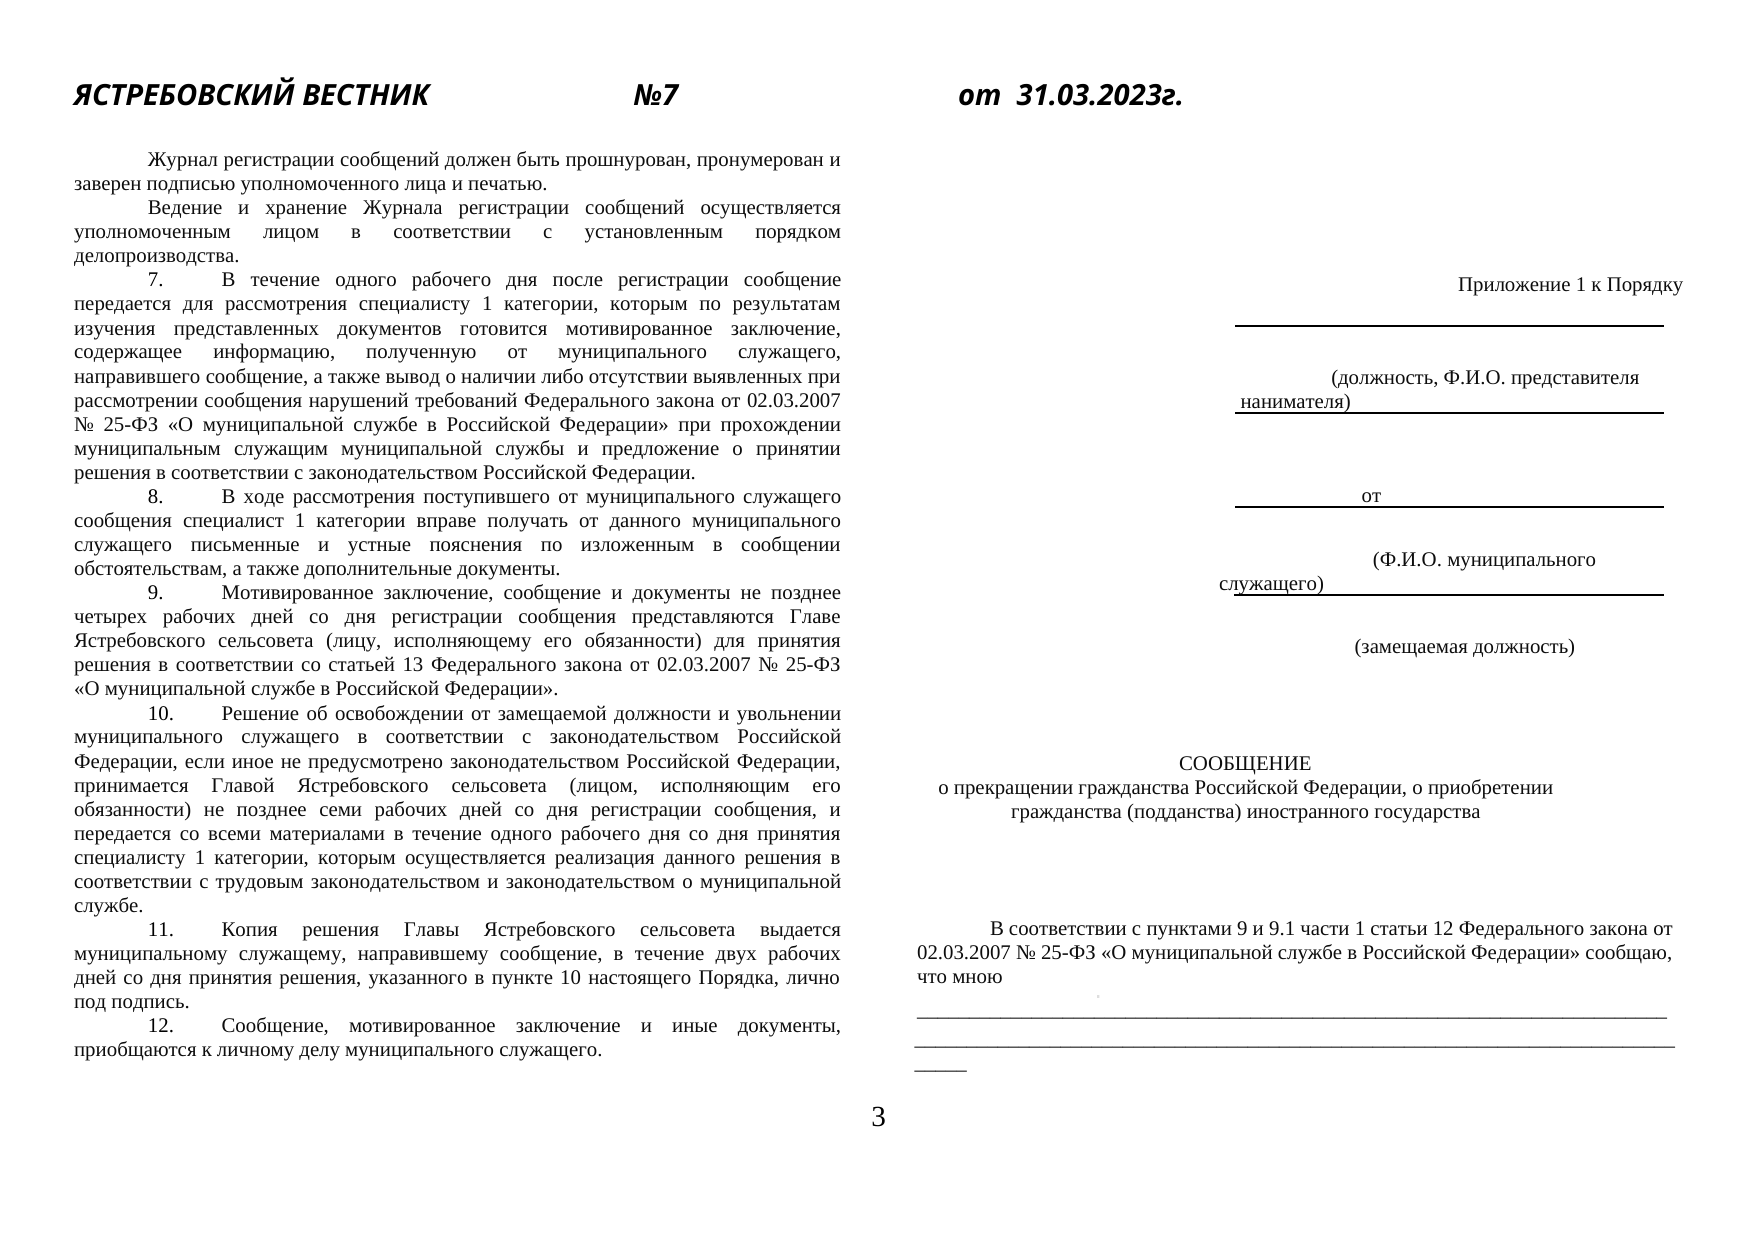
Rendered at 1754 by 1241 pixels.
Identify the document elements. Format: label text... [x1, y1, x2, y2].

text В соответствии с пунктами 9 и 9.1 части 1 статьи 12 Федерального закона от 02.03.2007 № 25-ФЗ «О муниципальной службе в Российской Федерации» сообщаю, что мною ________________________________________________________________________ [917, 916, 1682, 1021]
text Приложение 1 к Порядку [915, 272, 1683, 296]
text (должность, Ф.И.О. представителя нанимателя) [915, 365, 1675, 413]
list Мотивированное заключение, сообщение и документы не позднее четырех рабочих дней со дня регистрации сообщения представляются Главе Ястребовского сельсовета (лицу, исполняющему его обязанности) для принятия решения в соответствии со статьей 13 Федерального закона от 02.03.2007 № 25-ФЗ «О муниципальной службе в Российской Федерации». [74, 580, 842, 700]
list Решение об освобождении от замещаемой должности и увольнении муниципального служащего в соответствии с законодательством Российской Федерации, если иное не предусмотрено законодательством Российской Федерации, принимается Главой Ястребовского сельсовета (лицом, исполняющим его обязанности) не позднее семи рабочих дней со дня регистрации сообщения, и передается со всеми материалами в течение одного рабочего дня со дня принятия специалисту 1 категории, которым осуществляется реализация данного решения в соответствии с трудовым законодательством и законодательством о муниципальной службе. [74, 700, 842, 917]
text (Ф.И.О. муниципального служащего) [915, 546, 1626, 594]
list В ходе рассмотрения поступившего от муниципального служащего сообщения специалист 1 категории вправе получать от данного муниципального служащего письменные и устные пояснения по изложенным в сообщении обстоятельствам, а также дополнительные документы. [74, 484, 842, 580]
text от [1059, 483, 1683, 507]
text (замещаемая должность) [915, 633, 1575, 658]
list Копия решения Главы Ястребовского сельсовета выдается муниципальному служащему, направившему сообщение, в течение двух рабочих дней со дня принятия решения, указанного в пункте 10 настоящего Порядка, лично под подпись. [74, 917, 842, 1013]
text ______________________________________________________________________________ [914, 1026, 1683, 1074]
text СООБЩЕНИЕ о прекращении гражданства Российской Федерации, о приобретении гражданства (подданства) иностранного государства [915, 751, 1575, 823]
text Журнал регистрации сообщений должен быть прошнурован, пронумерован и заверен подписью уполномоченного лица и печатью. [74, 147, 842, 195]
list В течение одного рабочего дня после регистрации сообщение передается для рассмотрения специалисту 1 категории, которым по результатам изучения представленных документов готовится мотивированное заключение, содержащее информацию, полученную от муниципального служащего, направившего сообщение, а также вывод о наличии либо отсутствии выявленных при рассмотрении сообщения нарушений требований Федерального закона от 02.03.2007 № 25-ФЗ «О муниципальной службе в Российской Федерации» при прохождении муниципальным служащим муниципальной службы и предложение о принятии решения в соответствии с законодательством Российской Федерации. [74, 267, 842, 484]
list Сообщение, мотивированное заключение и иные документы, приобщаются к личному делу муниципального служащего. [74, 1013, 842, 1061]
text Ведение и хранение Журнала регистрации сообщений осуществляется уполномоченным лицом в соответствии с установленным порядком делопроизводства. [74, 195, 842, 267]
